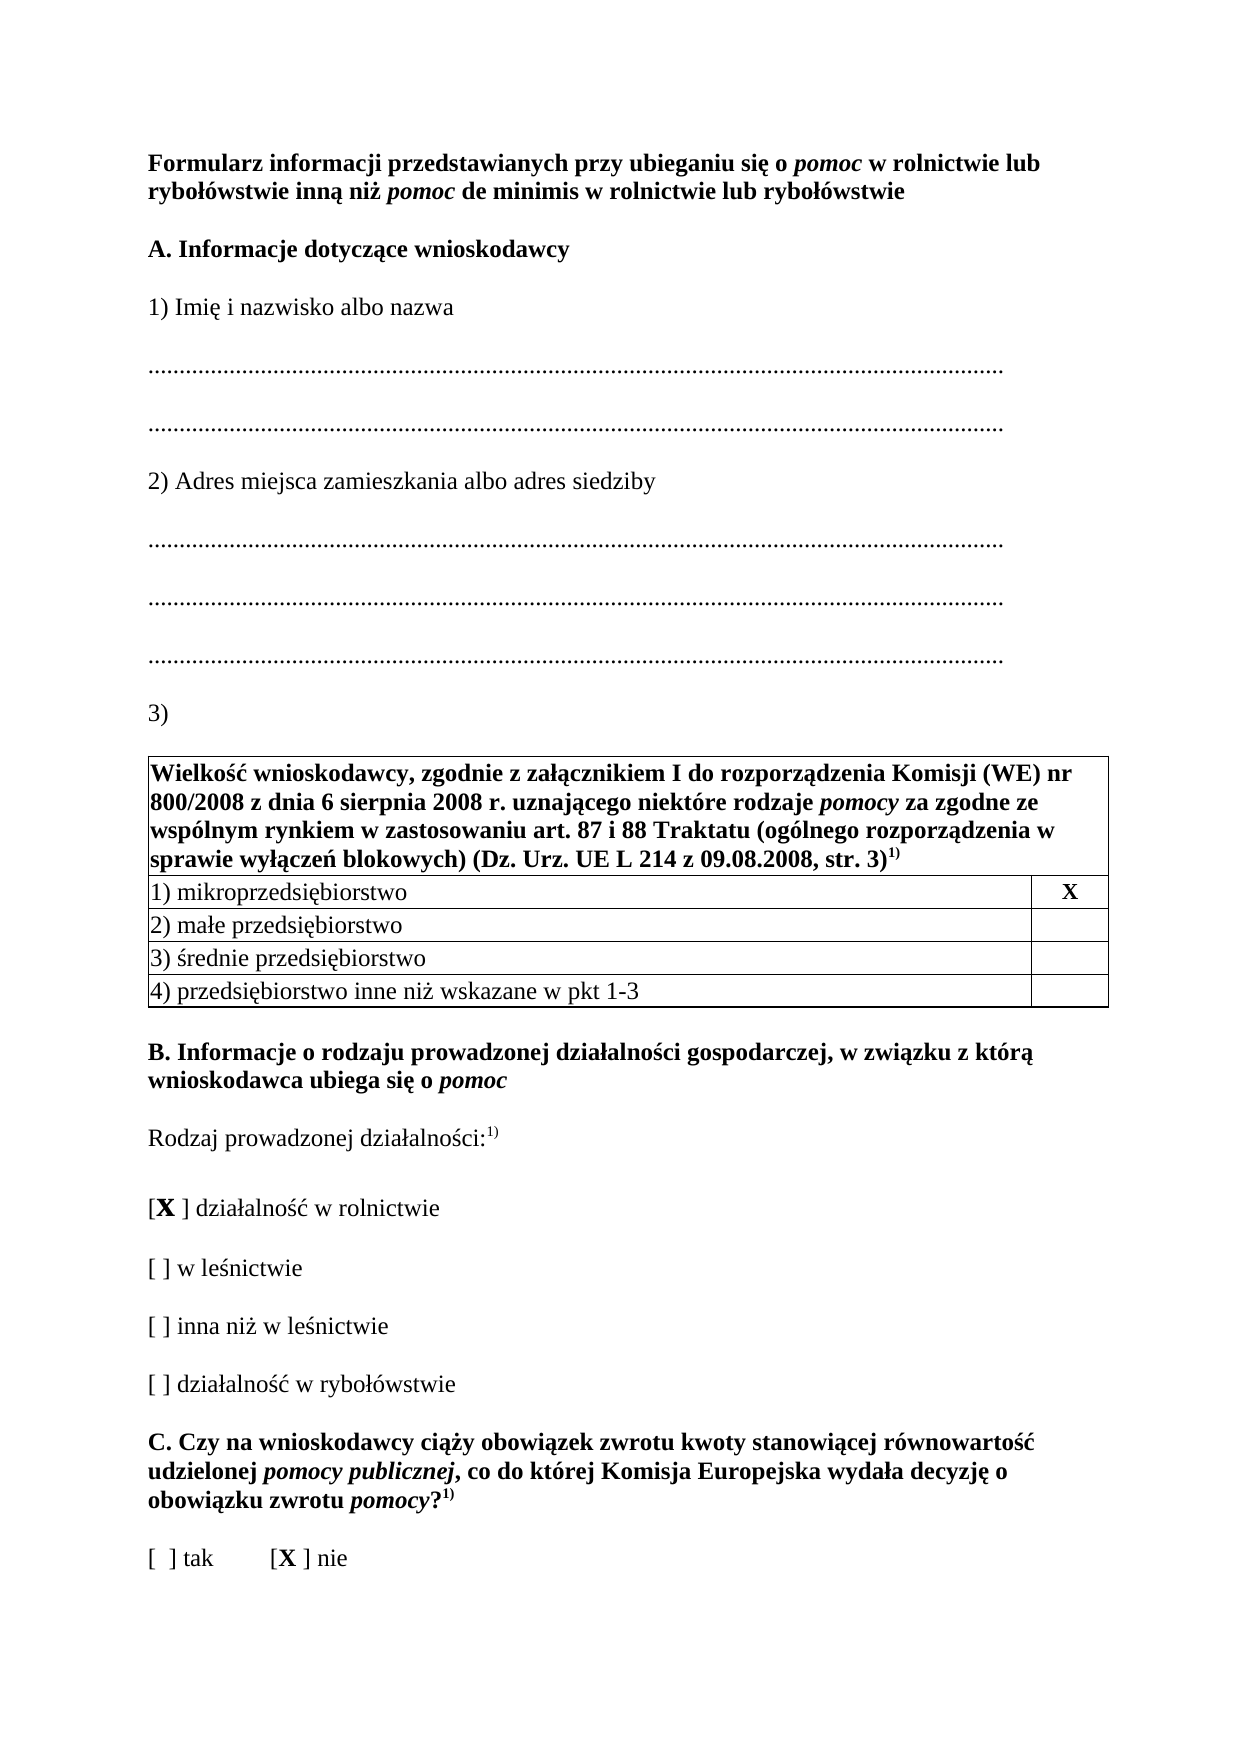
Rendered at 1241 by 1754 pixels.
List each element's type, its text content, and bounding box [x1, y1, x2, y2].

table_cell [1032, 909, 1108, 941]
text ......................................................................................................................................... [148, 350, 1093, 379]
table_cell [1032, 942, 1108, 973]
text ......................................................................................................................................... [148, 524, 1093, 553]
text 1) Imię i nazwisko albo nazwa [148, 292, 1093, 321]
text ......................................................................................................................................... [148, 640, 1093, 668]
text 3) [148, 698, 1093, 726]
table_cell 4) przedsiębiorstwo inne niż wskazane w pkt 1-3 [149, 975, 1031, 1006]
text 2) Adres miejsca zamieszkania albo adres siedziby [148, 466, 1093, 495]
table_cell 1) mikroprzedsiębiorstwo [149, 876, 1031, 908]
table_cell 3) średnie przedsiębiorstwo [149, 942, 1031, 973]
text [ ] tak [X ] nie [148, 1543, 1093, 1571]
text B. Informacje o rodzaju prowadzonej działalności gospodarczej, w związku z którą wnioskodawca ubiega się o pomoc [148, 1037, 1093, 1094]
text A. Informacje dotyczące wnioskodawcy [148, 234, 1093, 263]
table_cell [1032, 975, 1108, 1006]
text Rodzaj prowadzonej działalności:1) [148, 1123, 1093, 1152]
text [ ] inna niż w leśnictwie [148, 1311, 1093, 1340]
text [ ] działalność w rybołówstwie [148, 1369, 1093, 1398]
text [ ] w leśnictwie [148, 1253, 1093, 1282]
text Formularz informacji przedstawianych przy ubieganiu się o pomoc w rolnictwie lub rybołówstwie inną niż pomoc de minimis w rolnictwie lub rybołówstwie [148, 148, 1093, 205]
text ......................................................................................................................................... [148, 408, 1093, 437]
table_header Wielkość wnioskodawcy, zgodnie z załącznikiem I do rozporządzenia Komisji (WE) nr 800/2008 z dnia 6 sierpnia 2008 r. uznającego niektóre rodzaje pomocy za zgodne ze wspólnym rynkiem w zastosowaniu art. 87 i 88 Traktatu (ogólnego rozporządzenia w sprawie wyłączeń blokowych) (Dz. Urz. UE L 214 z 09.08.2008, str. 3)1) [149, 757, 1108, 875]
text C. Czy na wnioskodawcy ciąży obowiązek zwrotu kwoty stanowiącej równowartość udzielonej pomocy publicznej, co do której Komisja Europejska wydała decyzję o obowiązku zwrotu pomocy?1) [148, 1427, 1093, 1513]
text ......................................................................................................................................... [148, 582, 1093, 611]
table_cell X [1032, 876, 1108, 908]
text [x ] działalność w rolnictwie [148, 1181, 1093, 1224]
table_cell 2) małe przedsiębiorstwo [149, 909, 1031, 941]
